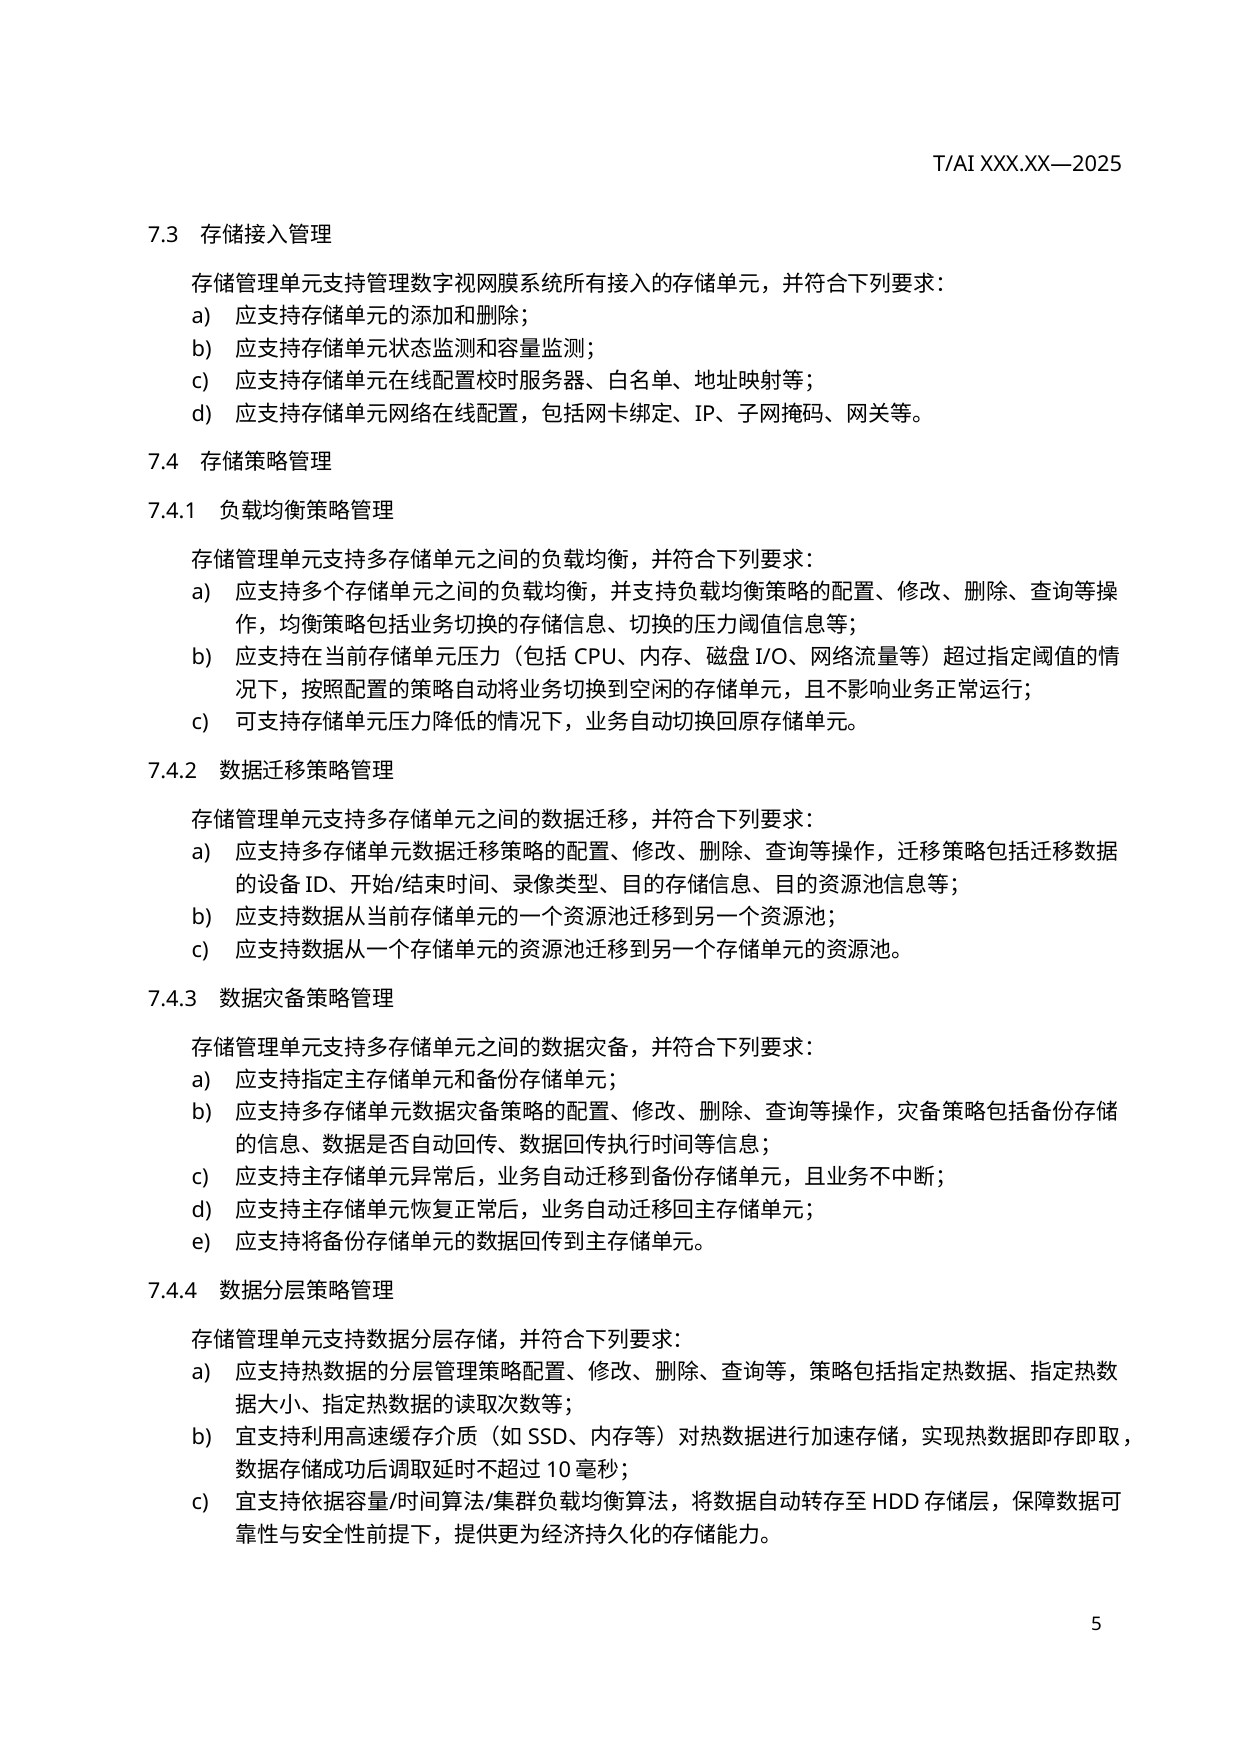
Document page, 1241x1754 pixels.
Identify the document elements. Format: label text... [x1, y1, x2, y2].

text 数据灾备策略管理 [148, 980, 1122, 1013]
text 存储管理单元支持多存储单元之间的数据灾备，并符合下列要求： [148, 1029, 1122, 1062]
list 应支持存储单元在线配置校时服务器、白名单、地址映射等； [191, 363, 1122, 395]
list 可支持存储单元压力降低的情况下，业务自动切换回原存储单元。 [191, 704, 1122, 737]
list 应支持多存储单元数据灾备策略的配置、修改、删除、查询等操作，灾备策略包括备份存储的信息、数据是否自动回传、数据回传执行时间等信息； [191, 1094, 1122, 1159]
text 负载均衡策略管理 [148, 493, 1122, 525]
list 应支持热数据的分层管理策略配置、修改、删除、查询等，策略包括指定热数据、指定热数据大小、指定热数据的读取次数等； [191, 1354, 1122, 1419]
text 存储管理单元支持多存储单元之间的数据迁移，并符合下列要求： [148, 802, 1122, 834]
list 应支持数据从当前存储单元的一个资源池迁移到另一个资源池； [191, 899, 1122, 932]
text 数据分层策略管理 [148, 1273, 1122, 1305]
list 应支持主存储单元恢复正常后，业务自动迁移回主存储单元； [191, 1192, 1122, 1224]
list 应支持多个存储单元之间的负载均衡，并支持负载均衡策略的配置、修改、删除、查询等操作，均衡策略包括业务切换的存储信息、切换的压力阈值信息等； [191, 574, 1122, 639]
list 应支持数据从一个存储单元的资源池迁移到另一个存储单元的资源池。 [191, 932, 1122, 964]
list 应支持将备份存储单元的数据回传到主存储单元。 [191, 1224, 1122, 1257]
text 数据迁移策略管理 [148, 753, 1122, 785]
list 应支持指定主存储单元和备份存储单元； [191, 1062, 1122, 1094]
list 应支持在当前存储单元压力（包括CPU、内存、磁盘I/O、网络流量等）超过指定阈值的情况下，按照配置的策略自动将业务切换到空闲的存储单元，且不影响业务正常运行； [191, 639, 1122, 704]
list 应支持存储单元的添加和删除； [191, 298, 1122, 330]
list 宜支持利用高速缓存介质（如SSD、内存等）对热数据进行加速存储，实现热数据即存即取，数据存储成功后调取延时不超过10毫秒； [191, 1419, 1122, 1484]
text 存储管理单元支持多存储单元之间的负载均衡，并符合下列要求： [148, 542, 1122, 574]
list 应支持主存储单元异常后，业务自动迁移到备份存储单元，且业务不中断； [191, 1159, 1122, 1192]
text 存储管理单元支持管理数字视网膜系统所有接入的存储单元，并符合下列要求： [148, 265, 1122, 298]
text 存储接入管理 [148, 217, 1122, 249]
list 应支持多存储单元数据迁移策略的配置、修改、删除、查询等操作，迁移策略包括迁移数据的设备ID、开始/结束时间、录像类型、目的存储信息、目的资源池信息等； [191, 834, 1122, 899]
text 存储管理单元支持数据分层存储，并符合下列要求： [148, 1322, 1122, 1354]
list 宜支持依据容量/时间算法/集群负载均衡算法，将数据自动转存至HDD存储层，保障数据可靠性与安全性前提下，提供更为经济持久化的存储能力。 [191, 1484, 1122, 1549]
list 应支持存储单元网络在线配置，包括网卡绑定、IP、子网掩码、网关等。 [191, 395, 1122, 428]
list 应支持存储单元状态监测和容量监测； [191, 330, 1122, 363]
text 存储策略管理 [148, 444, 1122, 477]
